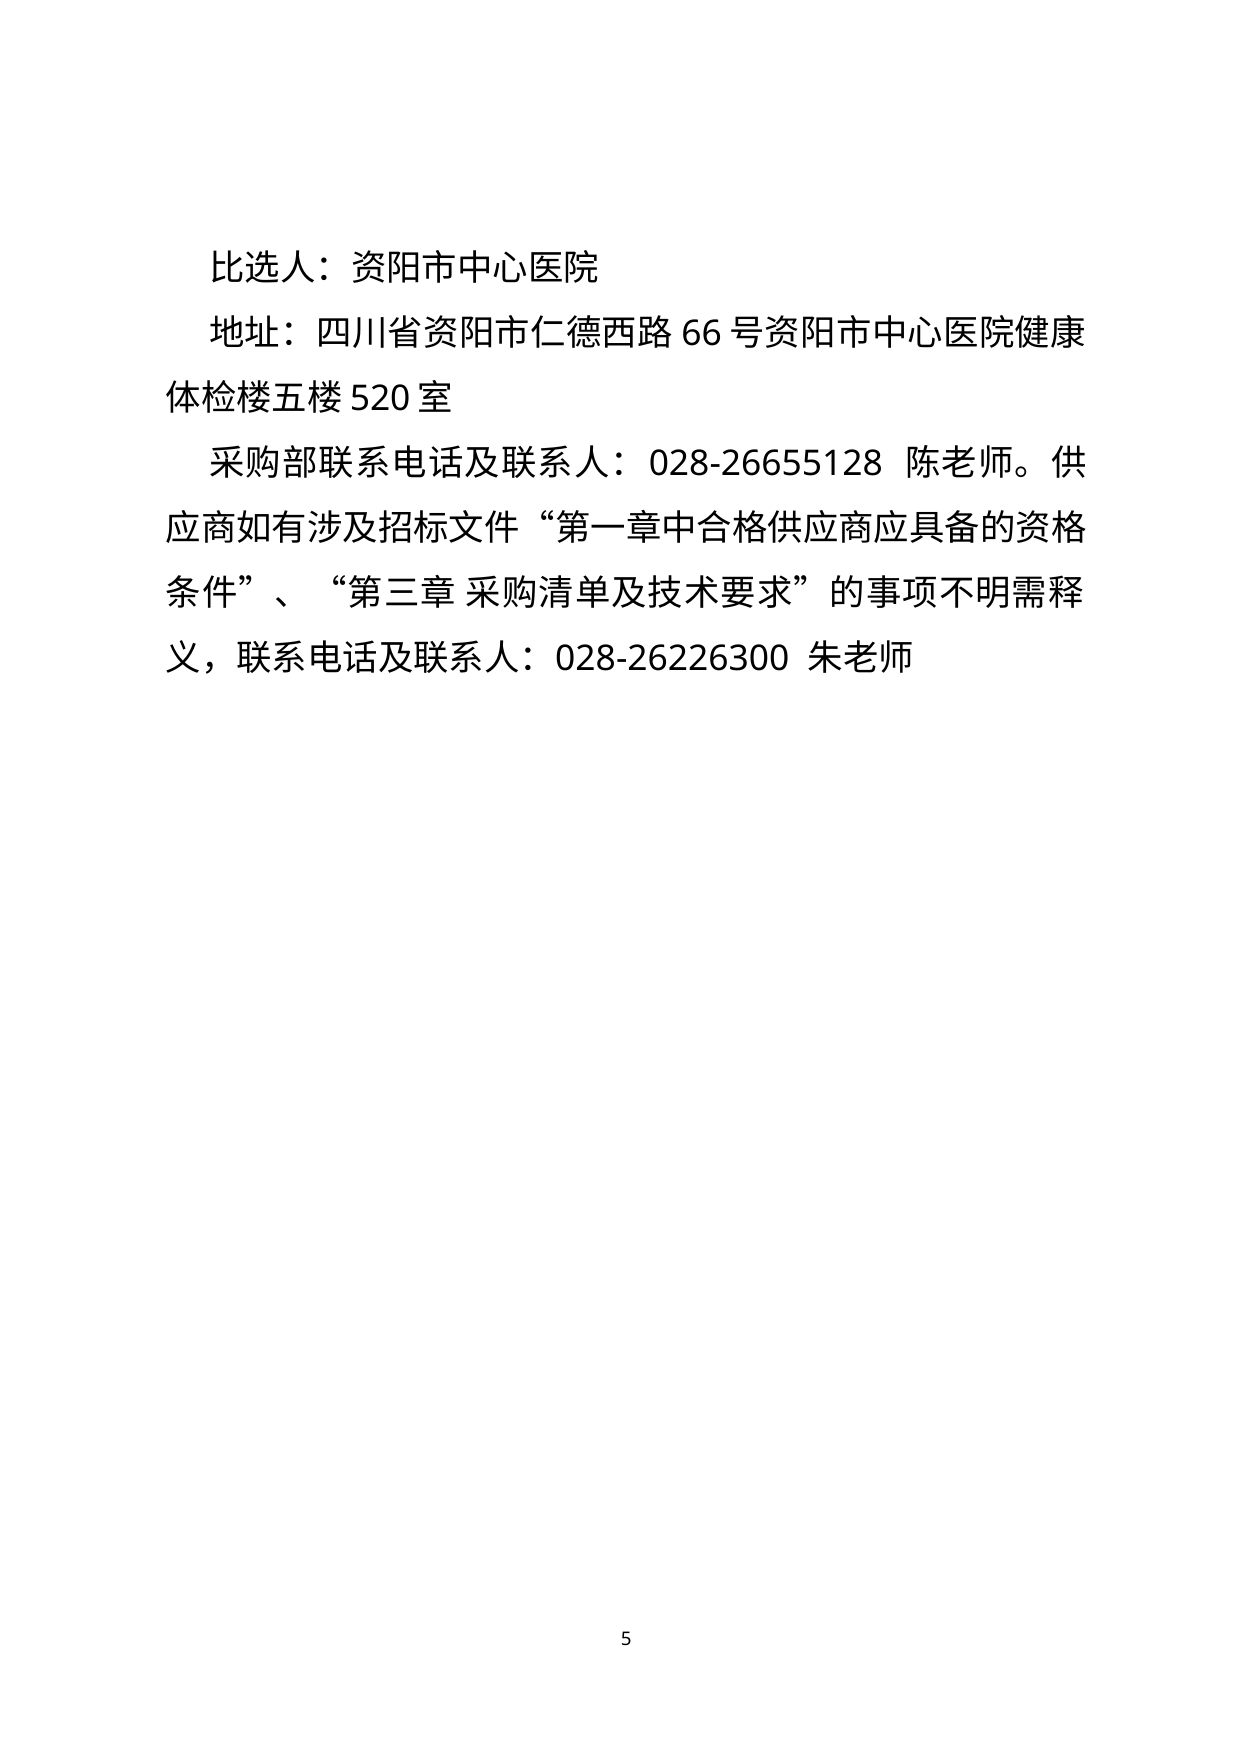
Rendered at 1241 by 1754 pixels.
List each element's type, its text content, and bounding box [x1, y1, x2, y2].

text 采购部联系电话及联系人：028-26655128 陈老师。供应商如有涉及招标文件“第一章中合格供应商应具备的资格条件”、“第三章 采购清单及技术要求”的事项不明需释义，联系电话及联系人：028-26226300 朱老师 第二章 比选申请文件及相关要求 [165, 428, 1087, 688]
text 地址：四川省资阳市仁德西路66号资阳市中心医院健康体检楼五楼520室 [165, 298, 1087, 428]
text 比选人：资阳市中心医院 [165, 233, 1087, 298]
